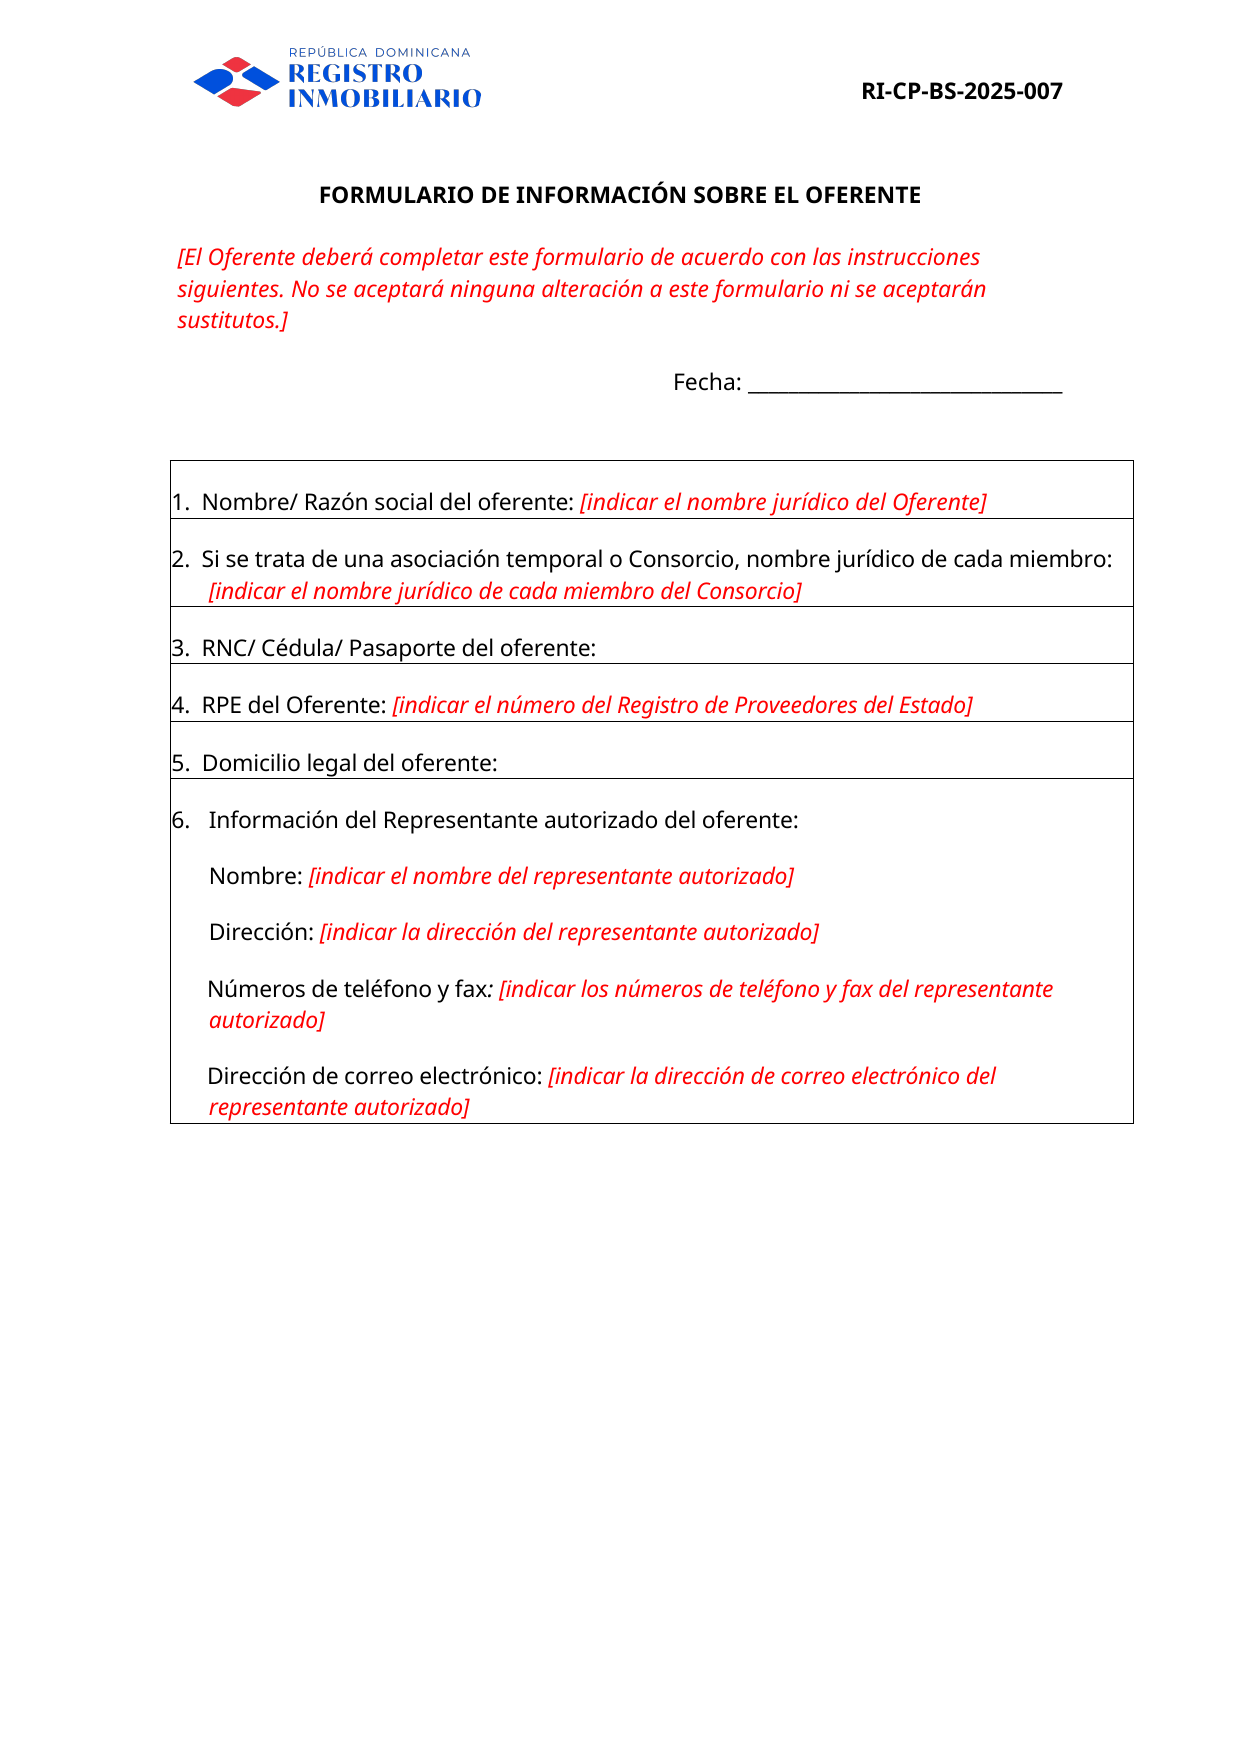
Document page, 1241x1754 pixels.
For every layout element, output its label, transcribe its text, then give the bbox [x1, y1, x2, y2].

text FORMULARIO DE INFORMACIÓN SOBRE EL OFERENTE [177, 179, 1063, 210]
table_cell 3. RNC/ Cédula/ Pasaporte del oferente: [171, 607, 1133, 663]
table_cell 4. RPE del Oferente: [indicar el número del Registro de Proveedores del Estado] [171, 664, 1133, 721]
table_header 1. Nombre/ Razón social del oferente: [indicar el nombre jurídico del Oferente] [171, 461, 1133, 517]
text Fecha: _______________________________ [177, 366, 1063, 398]
table_cell 2. Si se trata de una asociación temporal o Consorcio, nombre jurídico de cada miembro: [indicar el nombre jurídico de cada miembro del Consorcio] [171, 519, 1133, 606]
text [El Oferente deberá completar este formulario de acuerdo con las instrucciones siguientes. No se aceptará ninguna alteración a este formulario ni se aceptarán sustitutos.] [177, 241, 1063, 335]
picture [189, 37, 490, 113]
table_cell 6. Información del Representante autorizado del oferente: Nombre: [indicar el nombre del representante autorizado] Dirección: [indicar la dirección del representante autorizado] Números de teléfono y fax: [indicar los números de teléfono y fax del representante autorizado] Dirección de correo electrónico: [indicar la dirección de correo electrónico del representante autorizado] [171, 779, 1133, 1123]
table_cell 5. Domicilio legal del oferente: [171, 722, 1133, 778]
